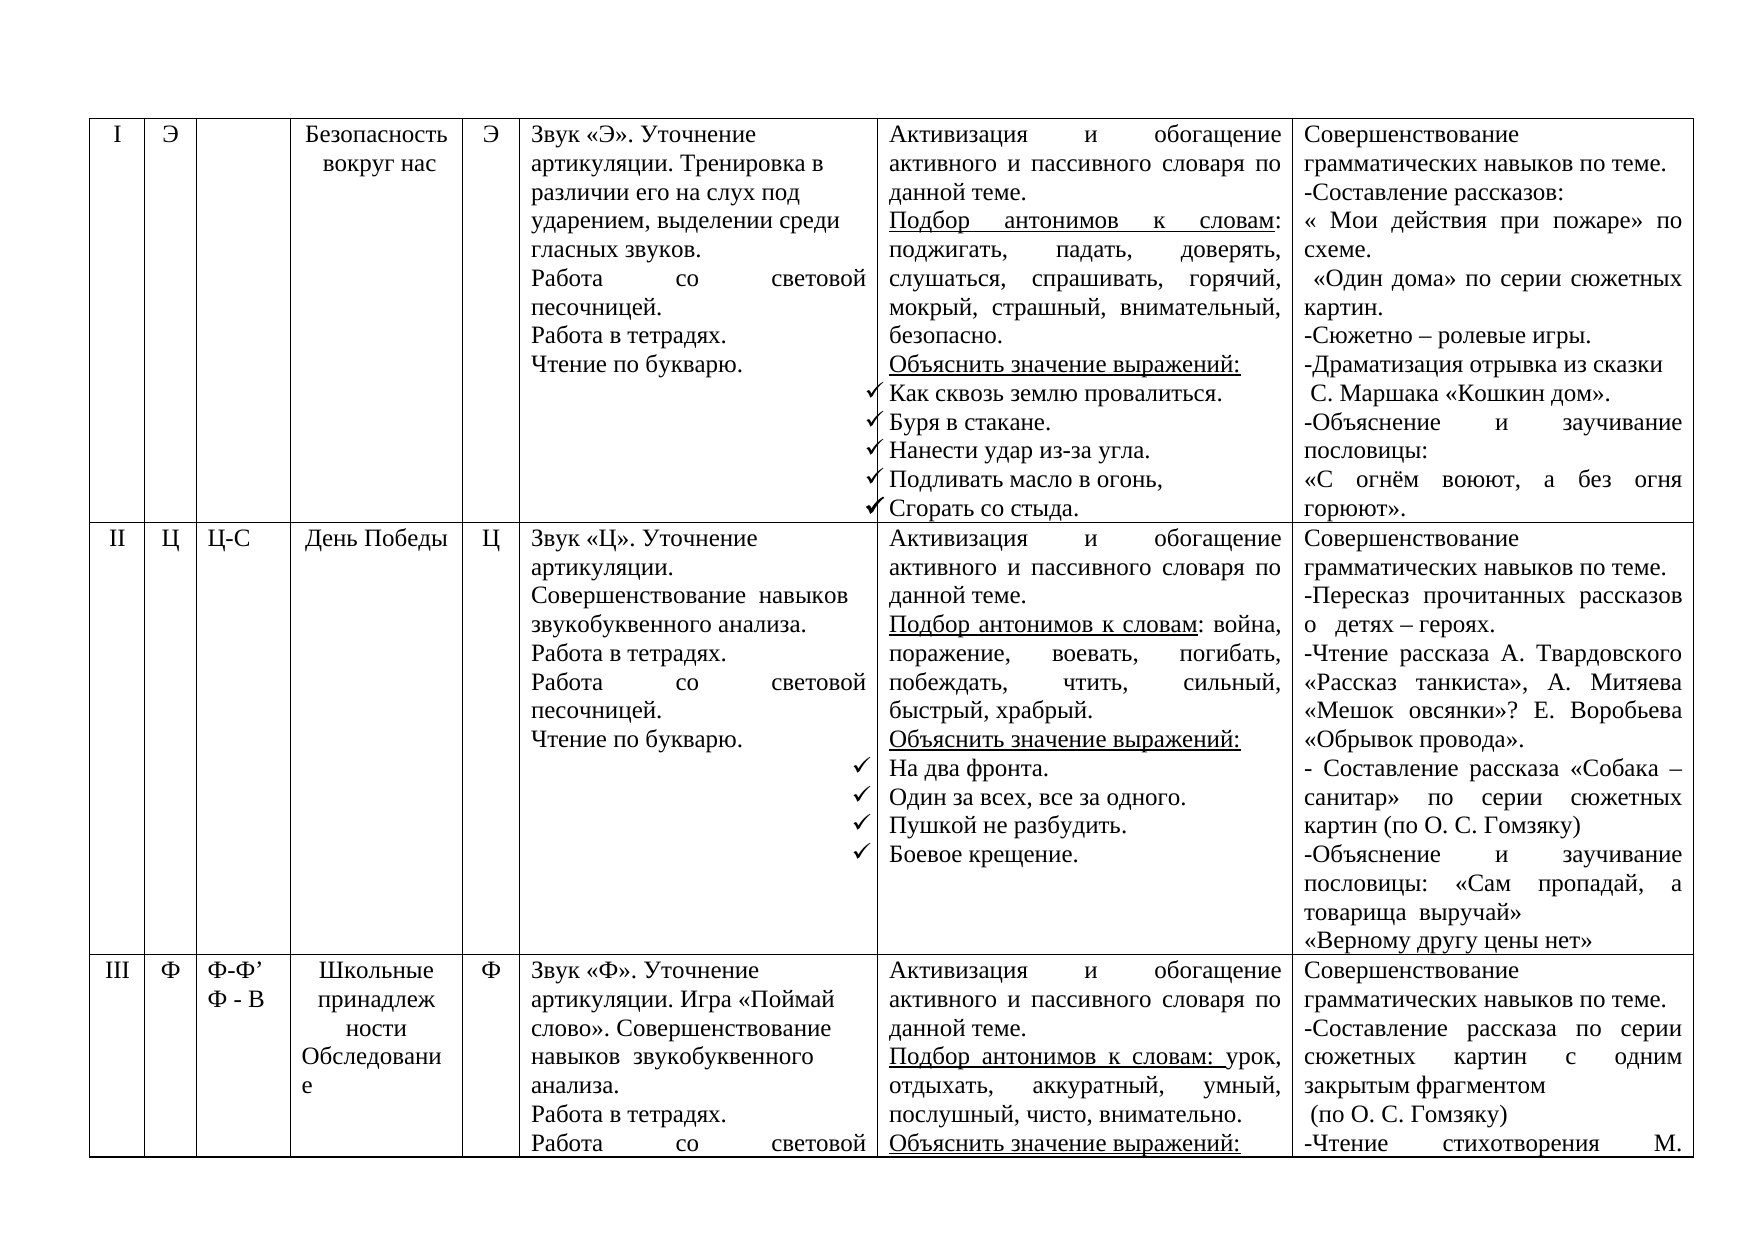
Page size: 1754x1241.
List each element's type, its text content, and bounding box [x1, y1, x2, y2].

table_header Э [145, 119, 196, 522]
table_cell Звук «Ц». Уточнение артикуляции. Совершенствование навыков звукобуквенного анализа. Работа в тетрадях. Работа со световой песочницей. Чтение по букварю. [520, 523, 877, 954]
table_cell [878, 955, 1292, 1156]
table_header Безопасность вокруг нас [291, 119, 462, 522]
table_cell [520, 955, 877, 1156]
table_header Активизация и обогащение активного и пассивного словаря по данной теме. Подбор антонимов к словам: поджигать, падать, доверять, слушаться, спрашивать, горячий, мокрый, страшный, внимательный, безопасно. Объяснить значение выражений: Как сквозь землю провалиться. Буря в стакане. Нанести удар из-за угла. Подливать масло в огонь, Сгорать со стыда. [878, 119, 1292, 522]
table_cell Ф-Ф’ Ф - В [197, 955, 290, 1156]
table_cell II [90, 523, 144, 954]
table_cell Ф [145, 955, 196, 1156]
table_header Совершенствование грамматических навыков по теме. -Составление рассказов: « Мои действия при пожаре» по схеме. «Один дома» по серии сюжетных картин. -Сюжетно – ролевые игры. -Драматизация отрывка из сказки С. Маршака «Кошкин дом». -Объяснение и заучивание пословицы: «С огнём воюют, а без огня горюют». [1293, 119, 1693, 522]
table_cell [291, 955, 462, 1156]
table_cell День Победы [291, 523, 462, 954]
table_cell Активизация и обогащение активного и пассивного словаря по данной теме. Подбор антонимов к словам: война, поражение, воевать, погибать, побеждать, чтить, сильный, быстрый, храбрый. Объяснить значение выражений: На два фронта. Один за всех, все за одного. Пушкой не разбудить. Боевое крещение. [878, 523, 1292, 954]
table_cell Ф [463, 955, 519, 1156]
table_cell Ц [463, 523, 519, 954]
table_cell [1293, 955, 1693, 1156]
table_header I [90, 119, 144, 522]
table_cell Ц-С [197, 523, 290, 954]
table_header Э [463, 119, 519, 522]
table_header Звук «Э». Уточнение артикуляции. Тренировка в различии его на слух под ударением, выделении среди гласных звуков. Работа со световой песочницей. Работа в тетрадях. Чтение по букварю. [520, 119, 877, 522]
table_cell Совершенствование грамматических навыков по теме. -Пересказ прочитанных рассказов о детях – героях. -Чтение рассказа А. Твардовского «Рассказ танкиста», А. Митяева «Мешок овсянки»? Е. Воробьева «Обрывок провода». - Составление рассказа «Собака – санитар» по серии сюжетных картин (по О. С. Гомзяку) -Объяснение и заучивание пословицы: «Сам пропадай, а товарища выручай» «Верному другу цены нет» [1293, 523, 1693, 954]
table_header [197, 119, 290, 522]
table_cell Ц [145, 523, 196, 954]
table_cell III [90, 955, 144, 1156]
